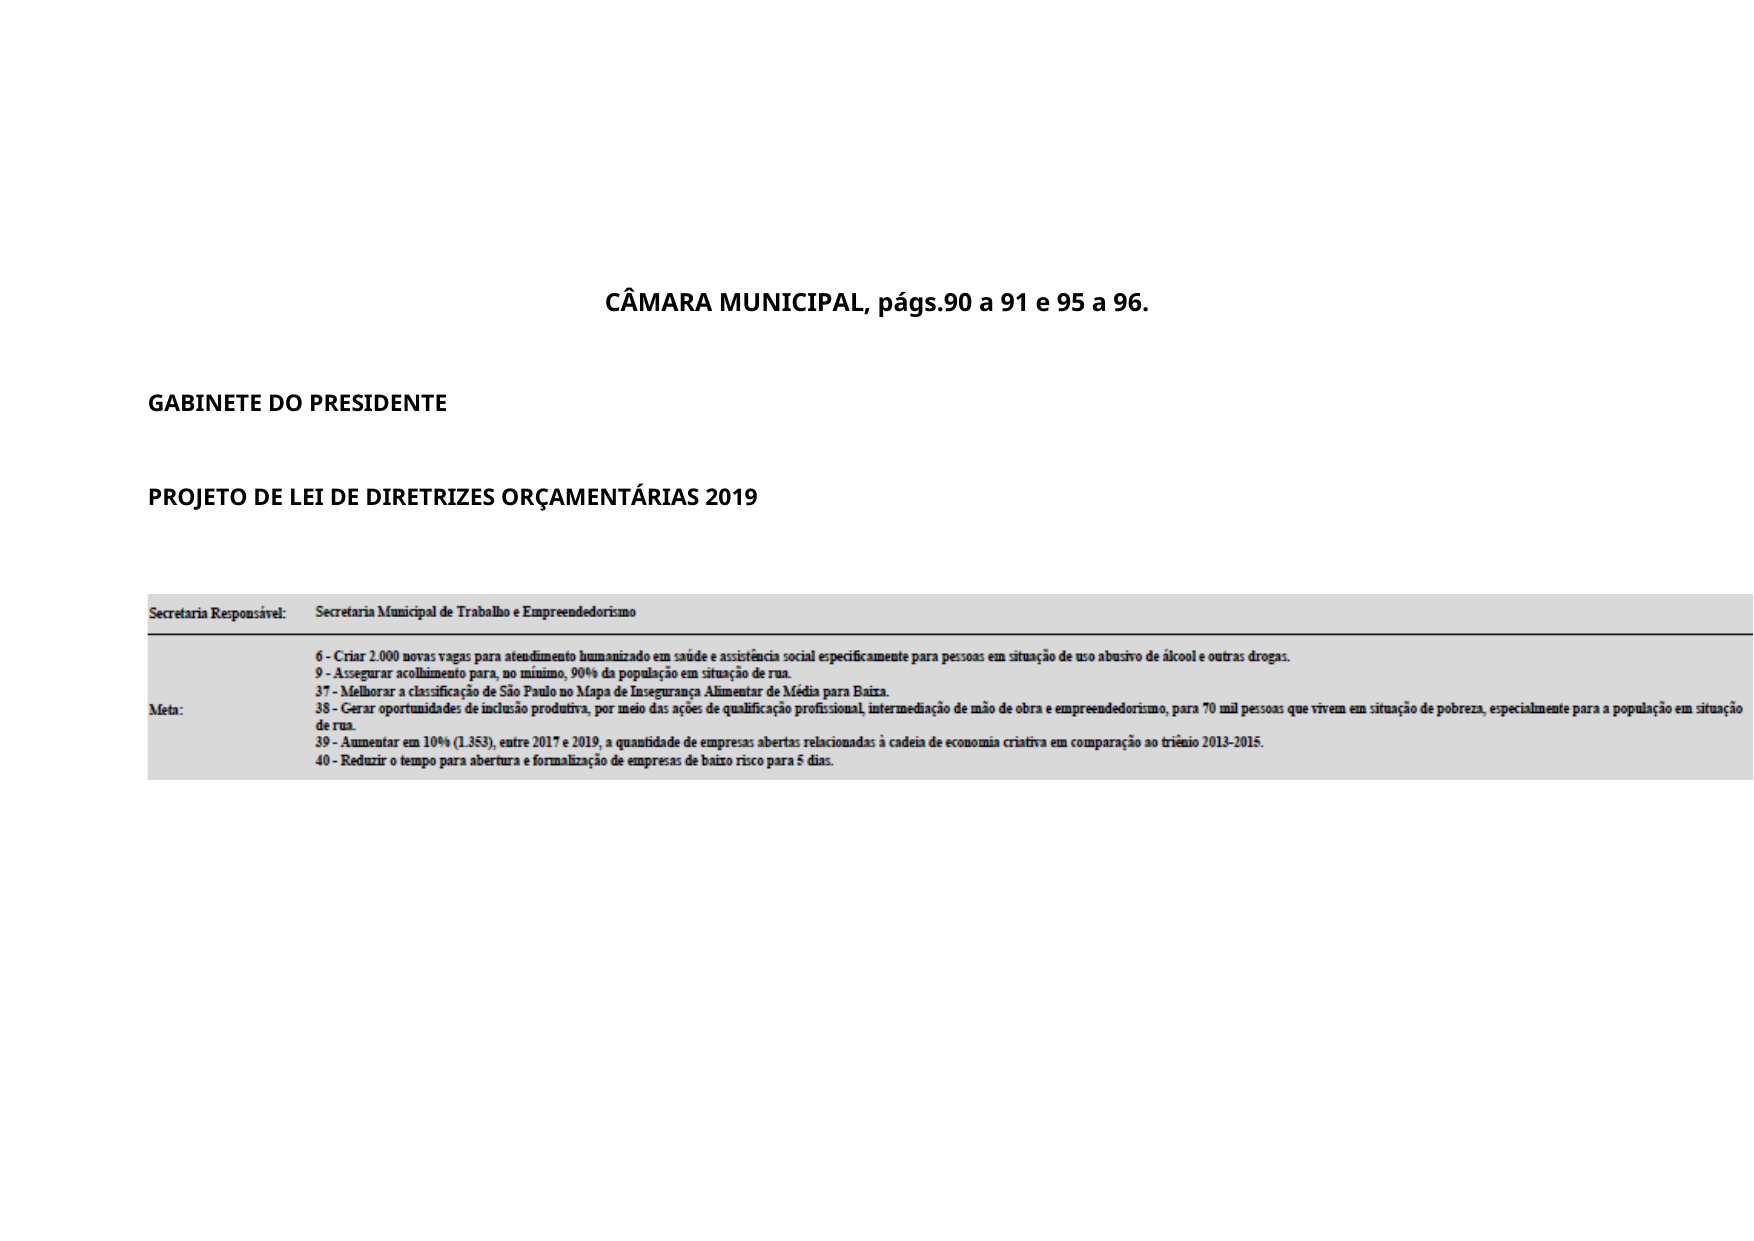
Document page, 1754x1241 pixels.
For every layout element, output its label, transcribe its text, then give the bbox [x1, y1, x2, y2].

text PROJETO DE LEI DE DIRETRIZES ORÇAMENTÁRIAS 2019 [148, 481, 1606, 512]
text CÂMARA MUNICIPAL, págs.90 a 91 e 95 a 96. [148, 285, 1606, 319]
text GABINETE DO PRESIDENTE [148, 387, 1606, 418]
